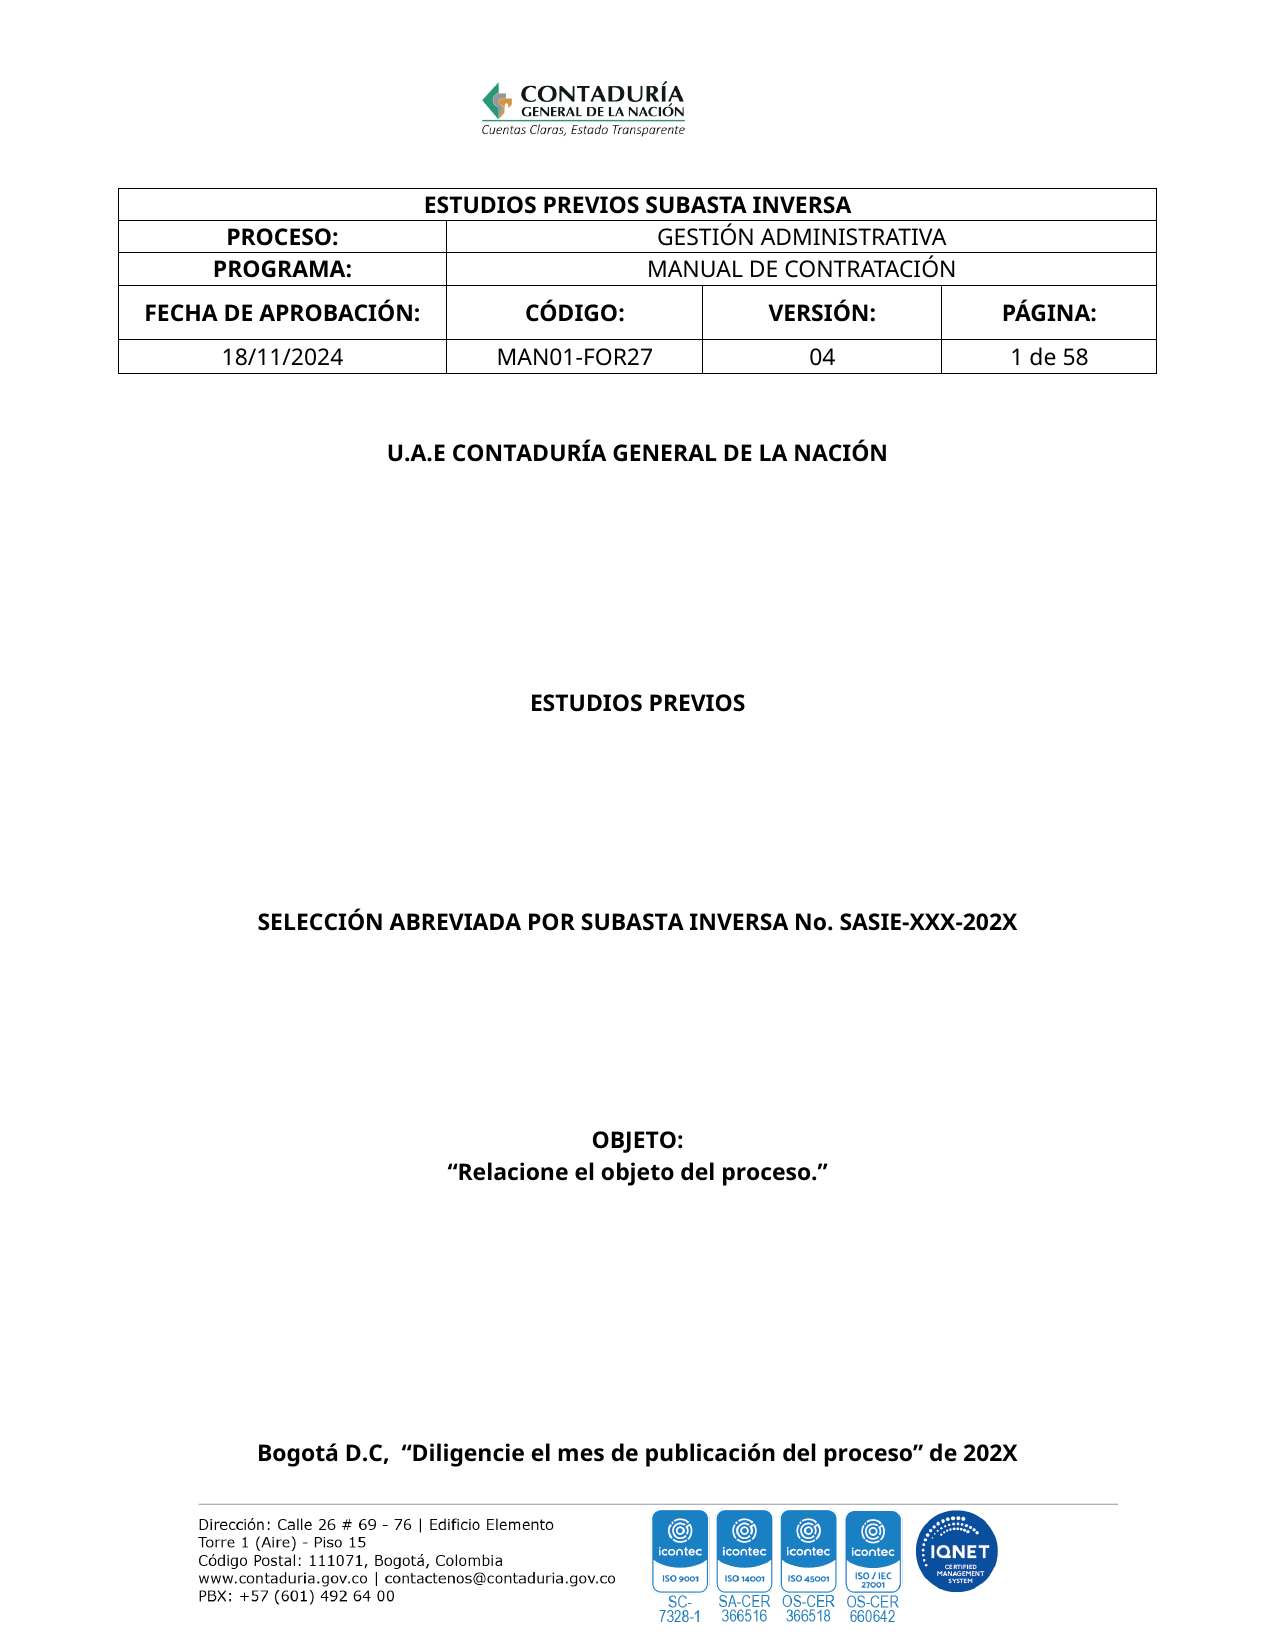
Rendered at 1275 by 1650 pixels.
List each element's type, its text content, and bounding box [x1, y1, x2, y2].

text SELECCIÓN ABREVIADA POR SUBASTA INVERSA No. SASIE-XXX-202X [118, 906, 1157, 937]
picture [21, 1496, 1275, 1627]
text U.A.E CONTADURÍA GENERAL DE LA NACIÓN [118, 437, 1157, 468]
text ESTUDIOS PREVIOS [118, 687, 1157, 718]
text Bogotá D.C, “Diligencie el mes de publicación del proceso” de 202X [118, 1437, 1157, 1468]
text “Relacione el objeto del proceso.” [118, 1156, 1157, 1187]
picture [125, 29, 1042, 188]
text OBJETO: [118, 1124, 1157, 1156]
